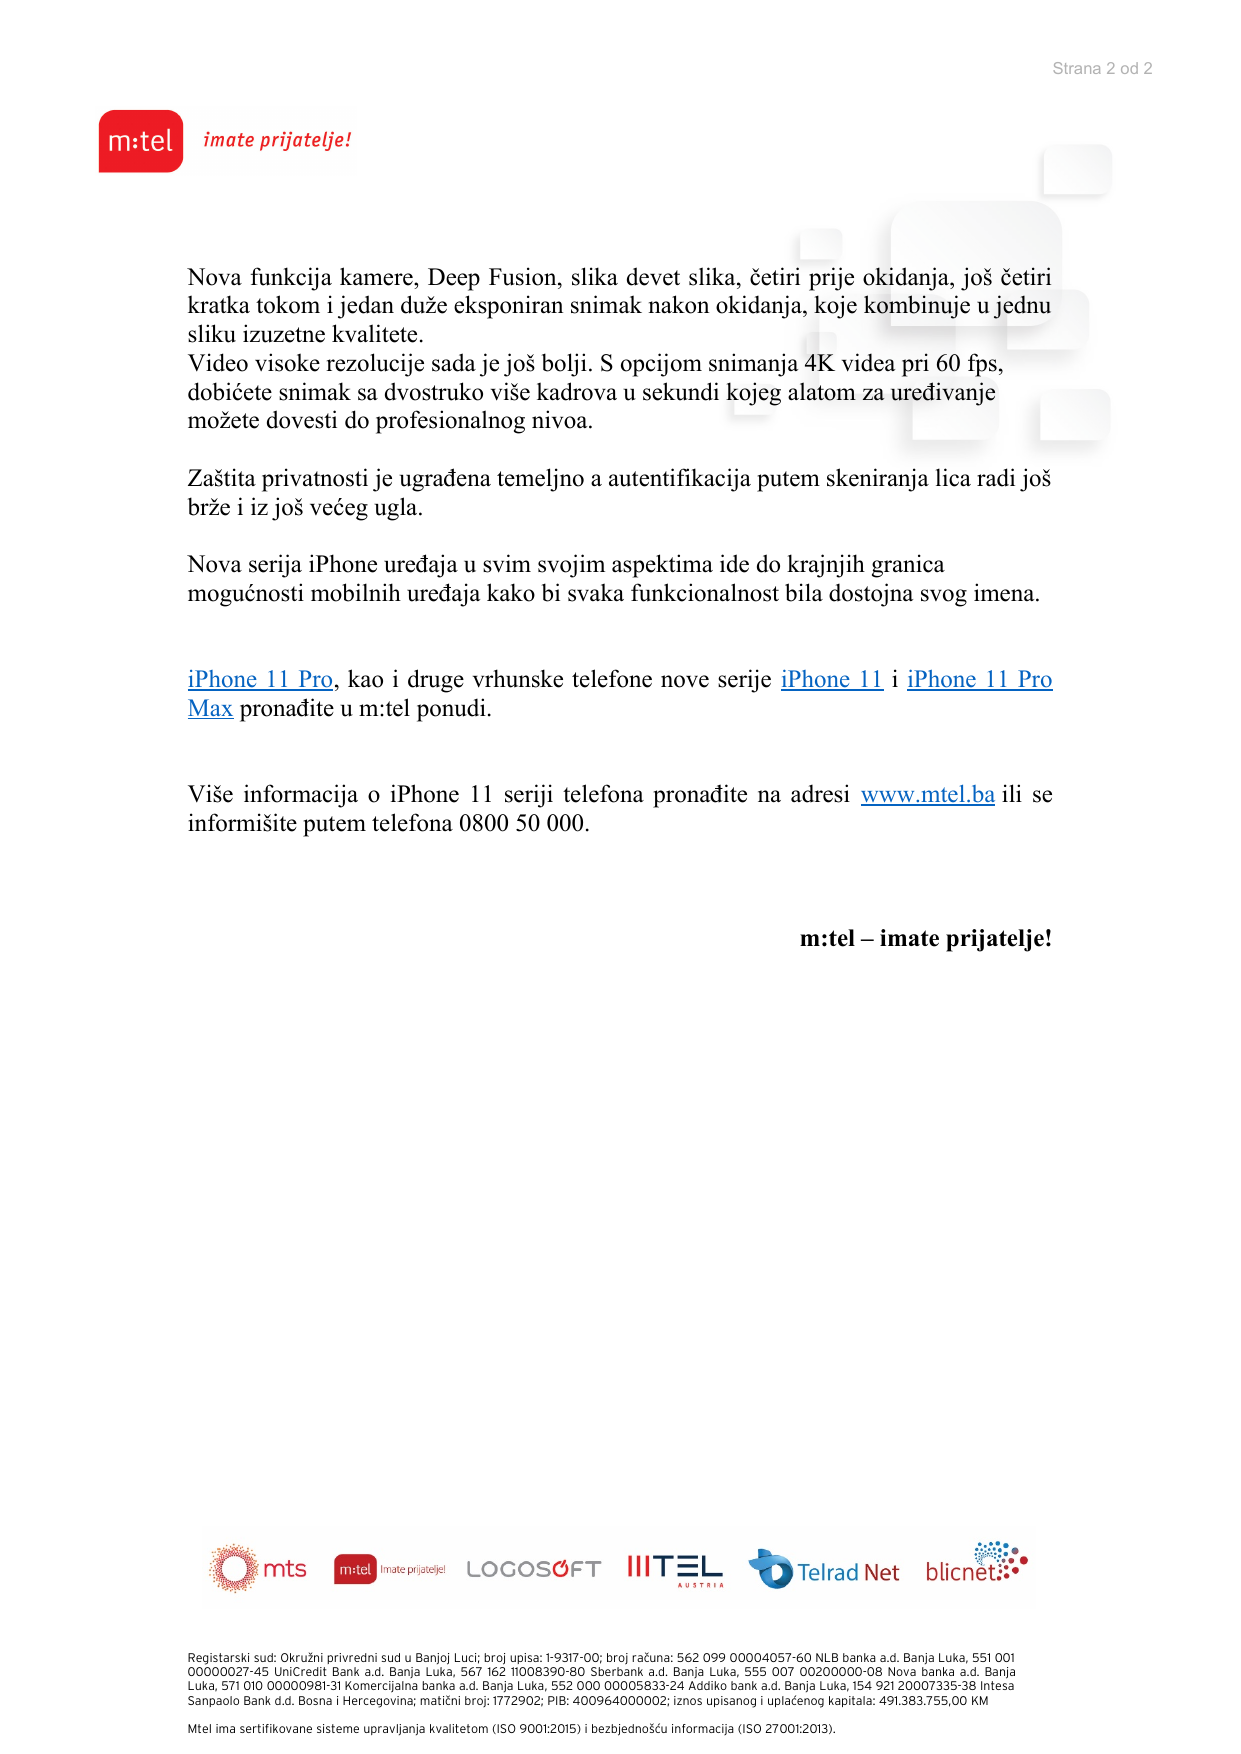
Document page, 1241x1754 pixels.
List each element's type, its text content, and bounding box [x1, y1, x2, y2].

text Nova funkcija kamere, Deep Fusion, slika devet slika, četiri prije okidanja, još četiri kratka tokom i jedan duže eksponiran snimak nakon okidanja, koje kombinuje u jednu sliku izuzetne kvalitete. [187, 262, 1053, 348]
text iPhone 11 Pro, kao i druge vrhunske telefone nove serije iPhone 11 i iPhone 11 Pro Max pronađite u m:tel ponudi. [187, 664, 1053, 722]
text Više informacija o iPhone 11 seriji telefona pronađite na adresi www.mtel.ba ili se informišite putem telefona 0800 50 000. [187, 779, 1053, 837]
text Nova serija iPhone uređaja u svim svojim aspektima ide do krajnjih granica mogućnosti mobilnih uređaja kako bi svaka funkcionalnost bila dostojna svog imena. [187, 549, 1053, 607]
text m:tel – imate prijatelje! [187, 923, 1053, 952]
picture [95, 106, 358, 176]
picture [202, 1526, 1037, 1609]
text Video visoke rezolucije sada je još bolji. S opcijom snimanja 4K videa pri 60 fps, dobićete snimak sa dvostruko više kadrova u sekundi kojeg alatom za uređivanje možete dovesti do profesionalnog nivoa. [187, 348, 1053, 434]
text Zaštita privatnosti je ugrađena temeljno a autentifikacija putem skeniranja lica radi još brže i iz još većeg ugla. [187, 463, 1053, 520]
